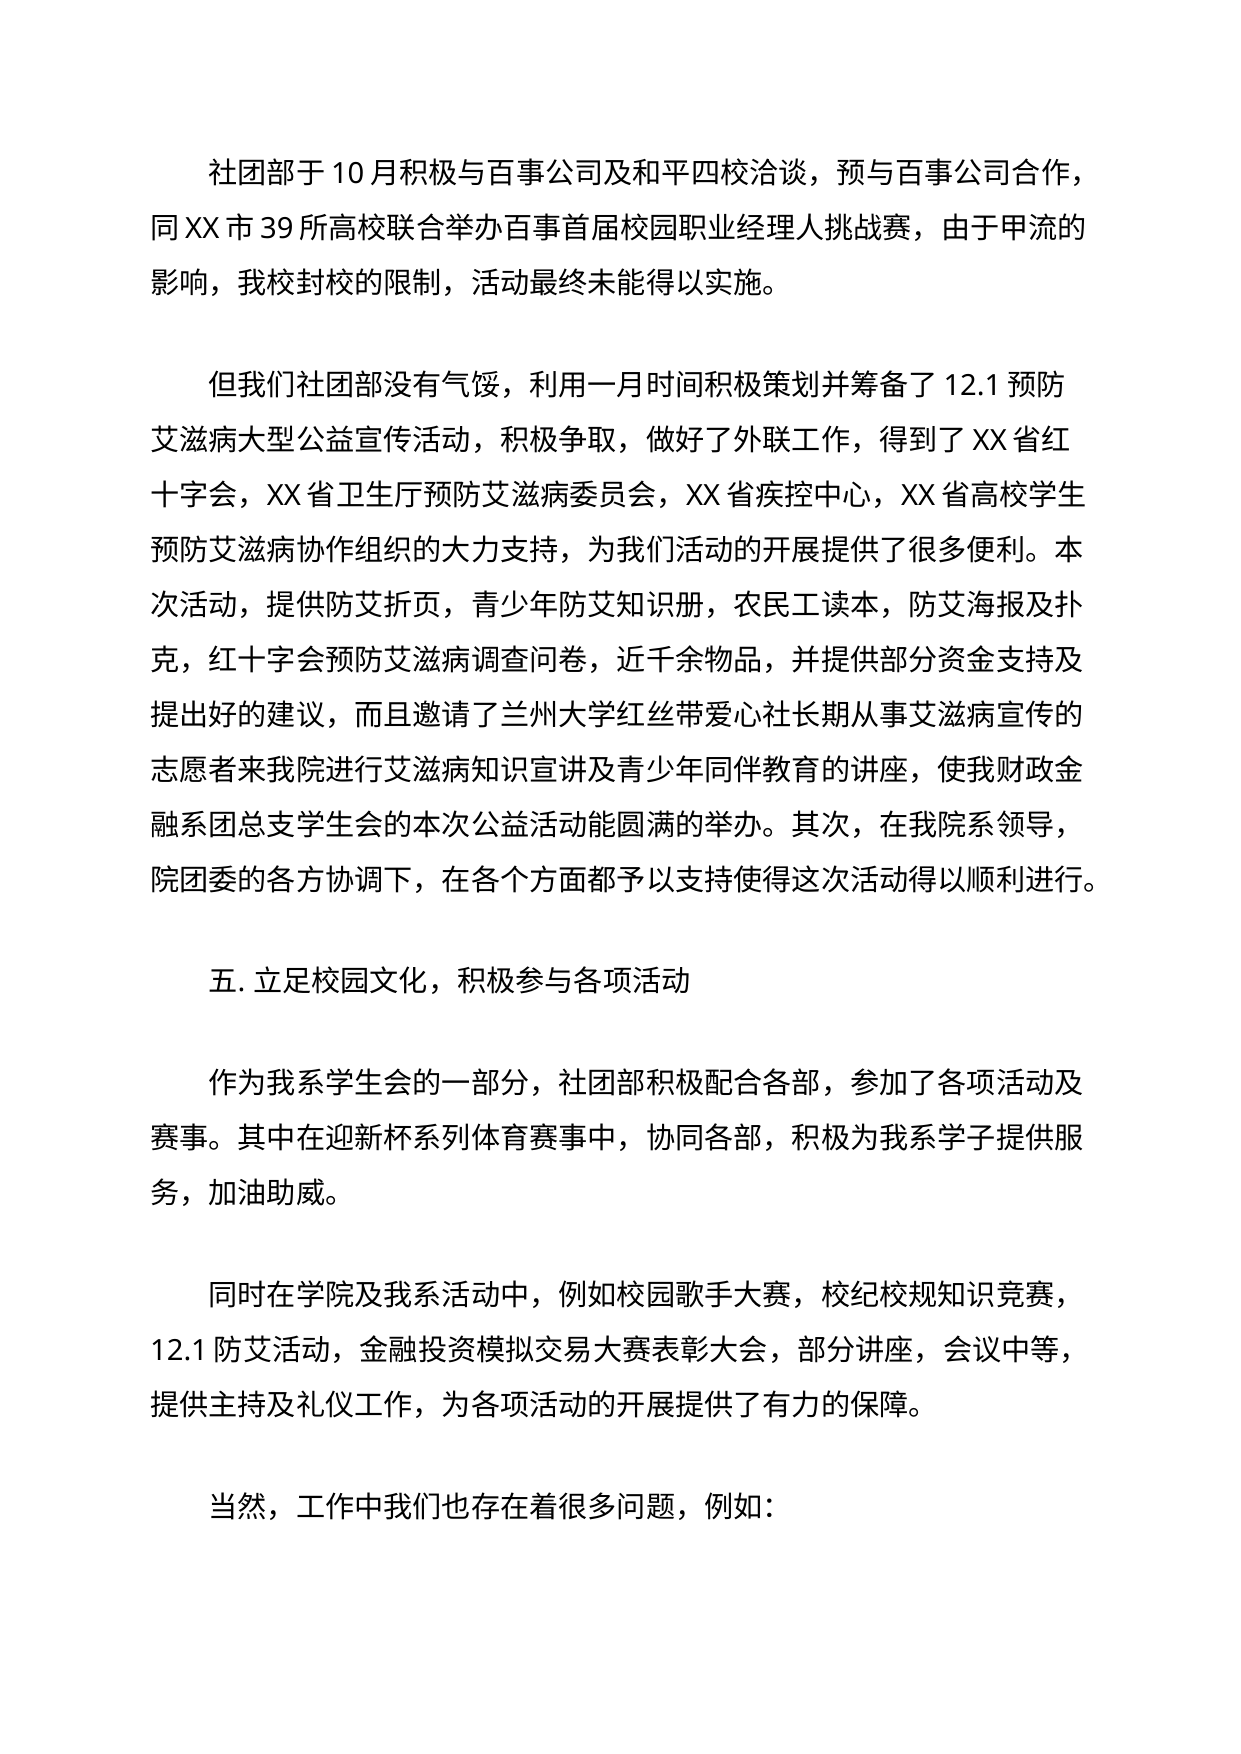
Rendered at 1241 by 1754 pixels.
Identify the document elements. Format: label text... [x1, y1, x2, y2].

text 当然，工作中我们也存在着很多问题，例如： [150, 1483, 1090, 1525]
text 五. 立足校园文化，积极参与各项活动 [150, 958, 1090, 1000]
text 社团部于10月积极与百事公司及和平四校洽谈，预与百事公司合作，同XX市39所高校联合举办百事首届校园职业经理人挑战赛，由于甲流的影响，我校封校的限制，活动最终未能得以实施。 [150, 150, 1090, 302]
text 作为我系学生会的一部分，社团部积极配合各部，参加了各项活动及赛事。其中在迎新杯系列体育赛事中，协同各部，积极为我系学子提供服务，加油助威。 [150, 1060, 1090, 1212]
text 同时在学院及我系活动中，例如校园歌手大赛，校纪校规知识竞赛，12.1防艾活动，金融投资模拟交易大赛表彰大会，部分讲座，会议中等，提供主持及礼仪工作，为各项活动的开展提供了有力的保障。 [150, 1271, 1090, 1424]
text 但我们社团部没有气馁，利用一月时间积极策划并筹备了12.1预防艾滋病大型公益宣传活动，积极争取，做好了外联工作，得到了XX省红十字会，XX省卫生厅预防艾滋病委员会，XX省疾控中心，XX省高校学生预防艾滋病协作组织的大力支持，为我们活动的开展提供了很多便利。本次活动，提供防艾折页，青少年防艾知识册，农民工读本，防艾海报及扑克，红十字会预防艾滋病调查问卷，近千余物品，并提供部分资金支持及提出好的建议，而且邀请了兰州大学红丝带爱心社长期从事艾滋病宣传的志愿者来我院进行艾滋病知识宣讲及青少年同伴教育的讲座，使我财政金融系团总支学生会的本次公益活动能圆满的举办。其次，在我院系领导，院团委的各方协调下，在各个方面都予以支持使得这次活动得以顺利进行。 [150, 362, 1090, 898]
